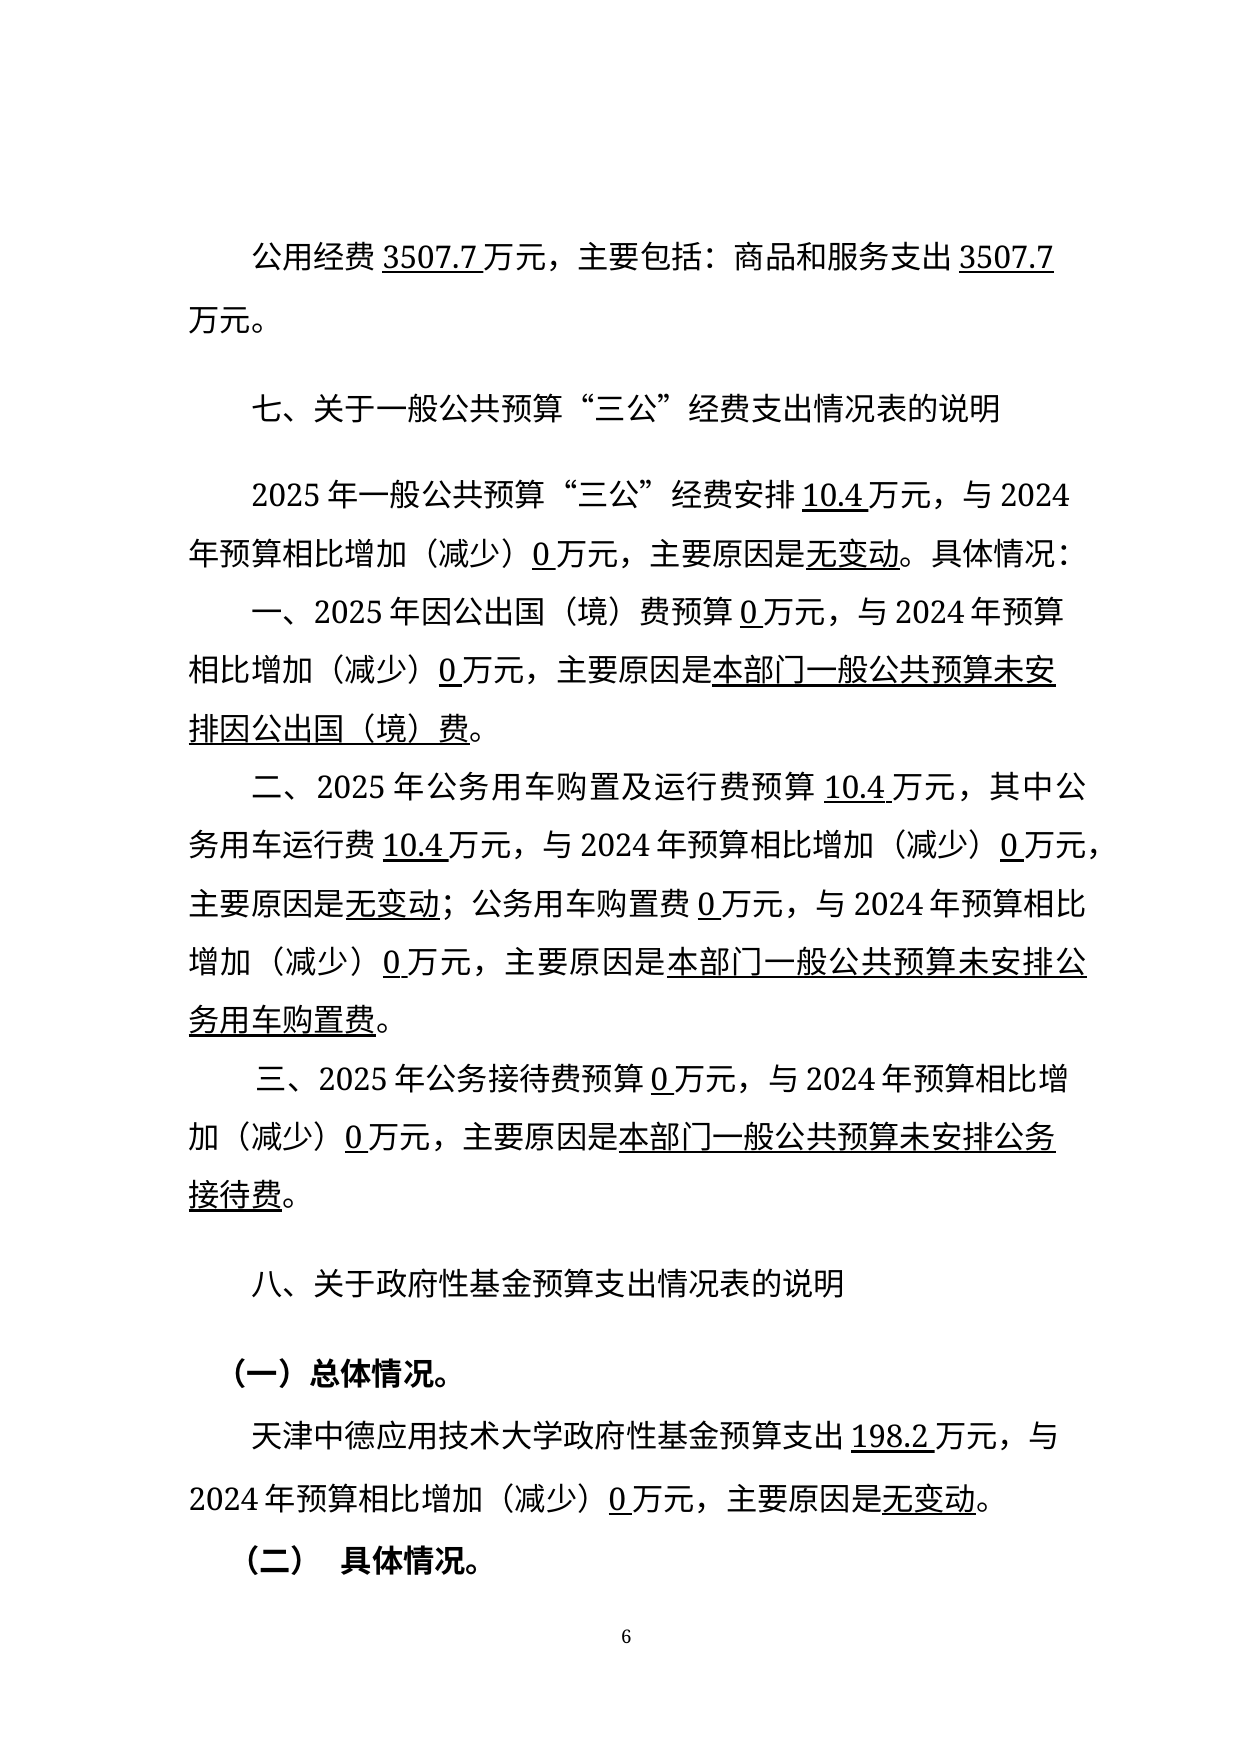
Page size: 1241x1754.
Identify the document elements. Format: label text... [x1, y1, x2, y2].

text 三、2025年公务接待费预算0万元，与2024年预算相比增加（减少）0万元，主要原因是本部门一般公共预算未安排公务接待费。 [188, 1043, 1087, 1218]
text 一、2025年因公出国（境）费预算0万元，与2024年预算相比增加（减少）0万元，主要原因是本部门一般公共预算未安排因公出国（境）费。 [188, 577, 1087, 752]
list 具体情况。 [228, 1523, 1087, 1585]
text 二、2025年公务用车购置及运行费预算10.4万元，其中公务用车运行费10.4万元，与2024年预算相比增加（减少）0万元，主要原因是无变动；公务用车购置费0万元，与2024年预算相比增加（减少）0万元，主要原因是本部门一般公共预算未安排公务用车购置费。 [188, 752, 1087, 1043]
text 天津中德应用技术大学政府性基金预算支出198.2万元，与2024年预算相比增加（减少）0万元，主要原因是无变动。 [188, 1398, 1087, 1523]
text 2025年一般公共预算“三公”经费安排10.4万元，与2024年预算相比增加（减少）0万元，主要原因是无变动。具体情况： [188, 460, 1087, 577]
text （一）总体情况。 [215, 1335, 1087, 1398]
subtitle 八、关于政府性基金预算支出情况表的说明 [188, 1246, 1087, 1308]
text 公用经费3507.7万元，主要包括：商品和服务支出3507.7万元。 [188, 218, 1087, 343]
subtitle 七、关于一般公共预算“三公”经费支出情况表的说明 [188, 371, 1087, 433]
